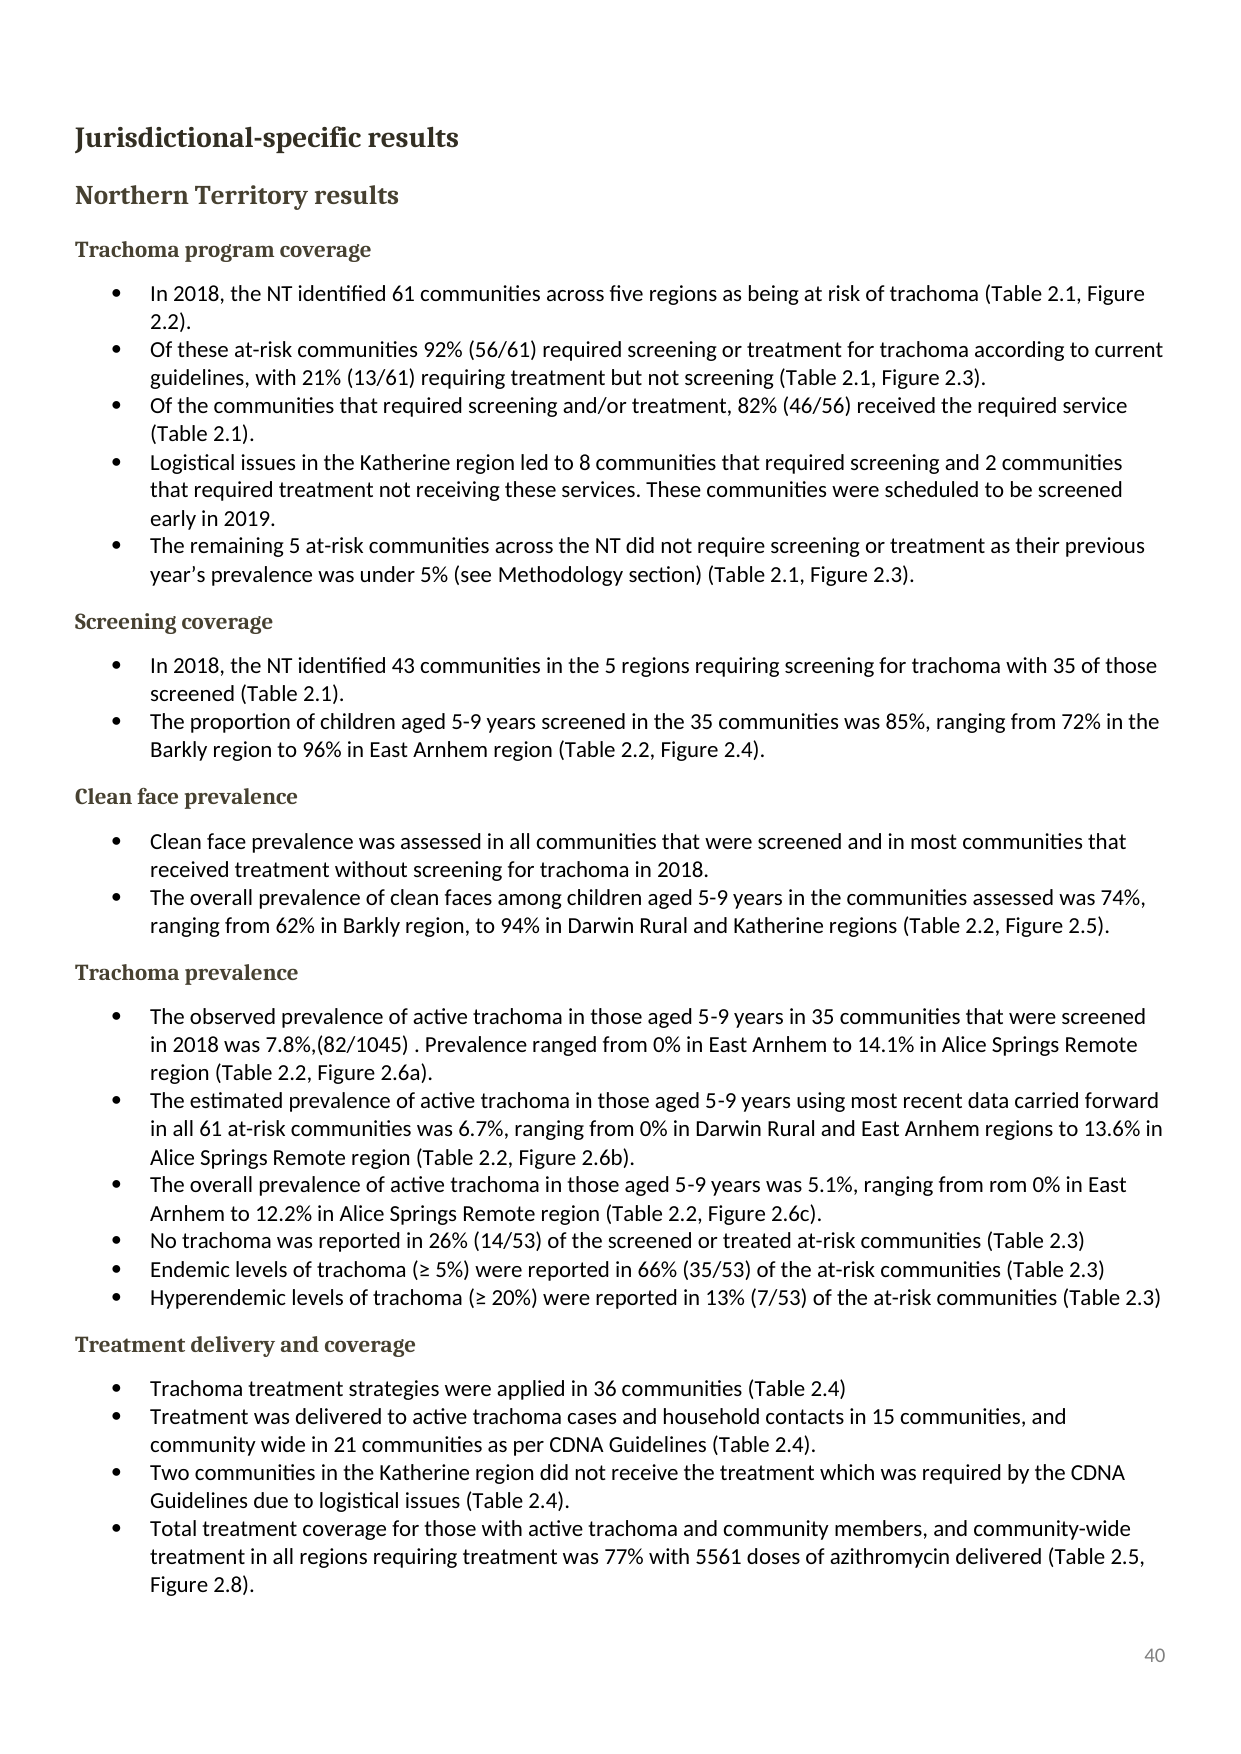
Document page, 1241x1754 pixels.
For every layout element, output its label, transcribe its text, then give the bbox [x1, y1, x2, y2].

list In 2018, the NT identified 43 communities in the 5 regions requiring screening for trachoma with 35 of those screened (Table 2.1). [112, 651, 1165, 707]
list Of the communities that required screening and/or treatment, 82% (46/56) received the required service (Table 2.1). [112, 392, 1165, 448]
subtitle Screening coverage [75, 608, 1165, 635]
subtitle Treatment delivery and coverage [75, 1332, 1165, 1358]
subtitle Trachoma program coverage [75, 237, 1165, 263]
subtitle Clean face prevalence [75, 784, 1165, 811]
list Treatment was delivered to active trachoma cases and household contacts in 15 communities, and community wide in 21 communities as per CDNA Guidelines (Table 2.4). [112, 1402, 1165, 1458]
list Two communities in the Katherine region did not receive the treatment which was required by the CDNA Guidelines due to logistical issues (Table 2.4). [112, 1458, 1165, 1514]
list The proportion of children aged 5-9 years screened in the 35 communities was 85%, ranging from 72% in the Barkly region to 96% in East Arnhem region (Table 2.2, Figure 2.4). [112, 707, 1165, 763]
list Of these at-risk communities 92% (56/61) required screening or treatment for trachoma according to current guidelines, with 21% (13/61) requiring treatment but not screening (Table 2.1, Figure 2.3). [112, 336, 1165, 392]
list The observed prevalence of active trachoma in those aged 5‑9 years in 35 communities that were screened in 2018 was 7.8%,(82/1045) . Prevalence ranged from 0% in East Arnhem to 14.1% in Alice Springs Remote region (Table 2.2, Figure 2.6a). [112, 1002, 1165, 1087]
list The overall prevalence of active trachoma in those aged 5‑9 years was 5.1%, ranging from rom 0% in East Arnhem to 12.2% in Alice Springs Remote region (Table 2.2, Figure 2.6c). [112, 1171, 1165, 1227]
list No trachoma was reported in 26% (14/53) of the screened or treated at-risk communities (Table 2.3) [112, 1227, 1165, 1255]
subtitle Trachoma prevalence [75, 960, 1165, 986]
list The overall prevalence of clean faces among children aged 5-9 years in the communities assessed was 74%, ranging from 62% in Barkly region, to 94% in Darwin Rural and Katherine regions (Table 2.2, Figure 2.5). [112, 883, 1165, 939]
subtitle Northern Territory results [75, 180, 1165, 211]
list Logistical issues in the Katherine region led to 8 communities that required screening and 2 communities that required treatment not receiving these services. These communities were scheduled to be screened early in 2019. [112, 448, 1165, 532]
list Total treatment coverage for those with active trachoma and community members, and community-wide treatment in all regions requiring treatment was 77% with 5561 doses of azithromycin delivered (Table 2.5, Figure 2.8). [112, 1514, 1165, 1598]
list Clean face prevalence was assessed in all communities that were screened and in most communities that received treatment without screening for trachoma in 2018. [112, 827, 1165, 883]
list The remaining 5 at-risk communities across the NT did not require screening or treatment as their previous year’s prevalence was under 5% (see Methodology section) (Table 2.1, Figure 2.3). [112, 532, 1165, 588]
list Trachoma treatment strategies were applied in 36 communities (Table 2.4) [112, 1374, 1165, 1402]
list In 2018, the NT identified 61 communities across five regions as being at risk of trachoma (Table 2.1, Figure 2.2). [112, 279, 1165, 336]
list Hyperendemic levels of trachoma (≥ 20%) were reported in 13% (7/53) of the at-risk communities (Table 2.3) [112, 1283, 1165, 1311]
subtitle Jurisdictional-specific results [75, 121, 1165, 154]
list The estimated prevalence of active trachoma in those aged 5‑9 years using most recent data carried forward in all 61 at-risk communities was 6.7%, ranging from 0% in Darwin Rural and East Arnhem regions to 13.6% in Alice Springs Remote region (Table 2.2, Figure 2.6b). [112, 1087, 1165, 1171]
list Endemic levels of trachoma (≥ 5%) were reported in 66% (35/53) of the at-risk communities (Table 2.3) [112, 1255, 1165, 1283]
